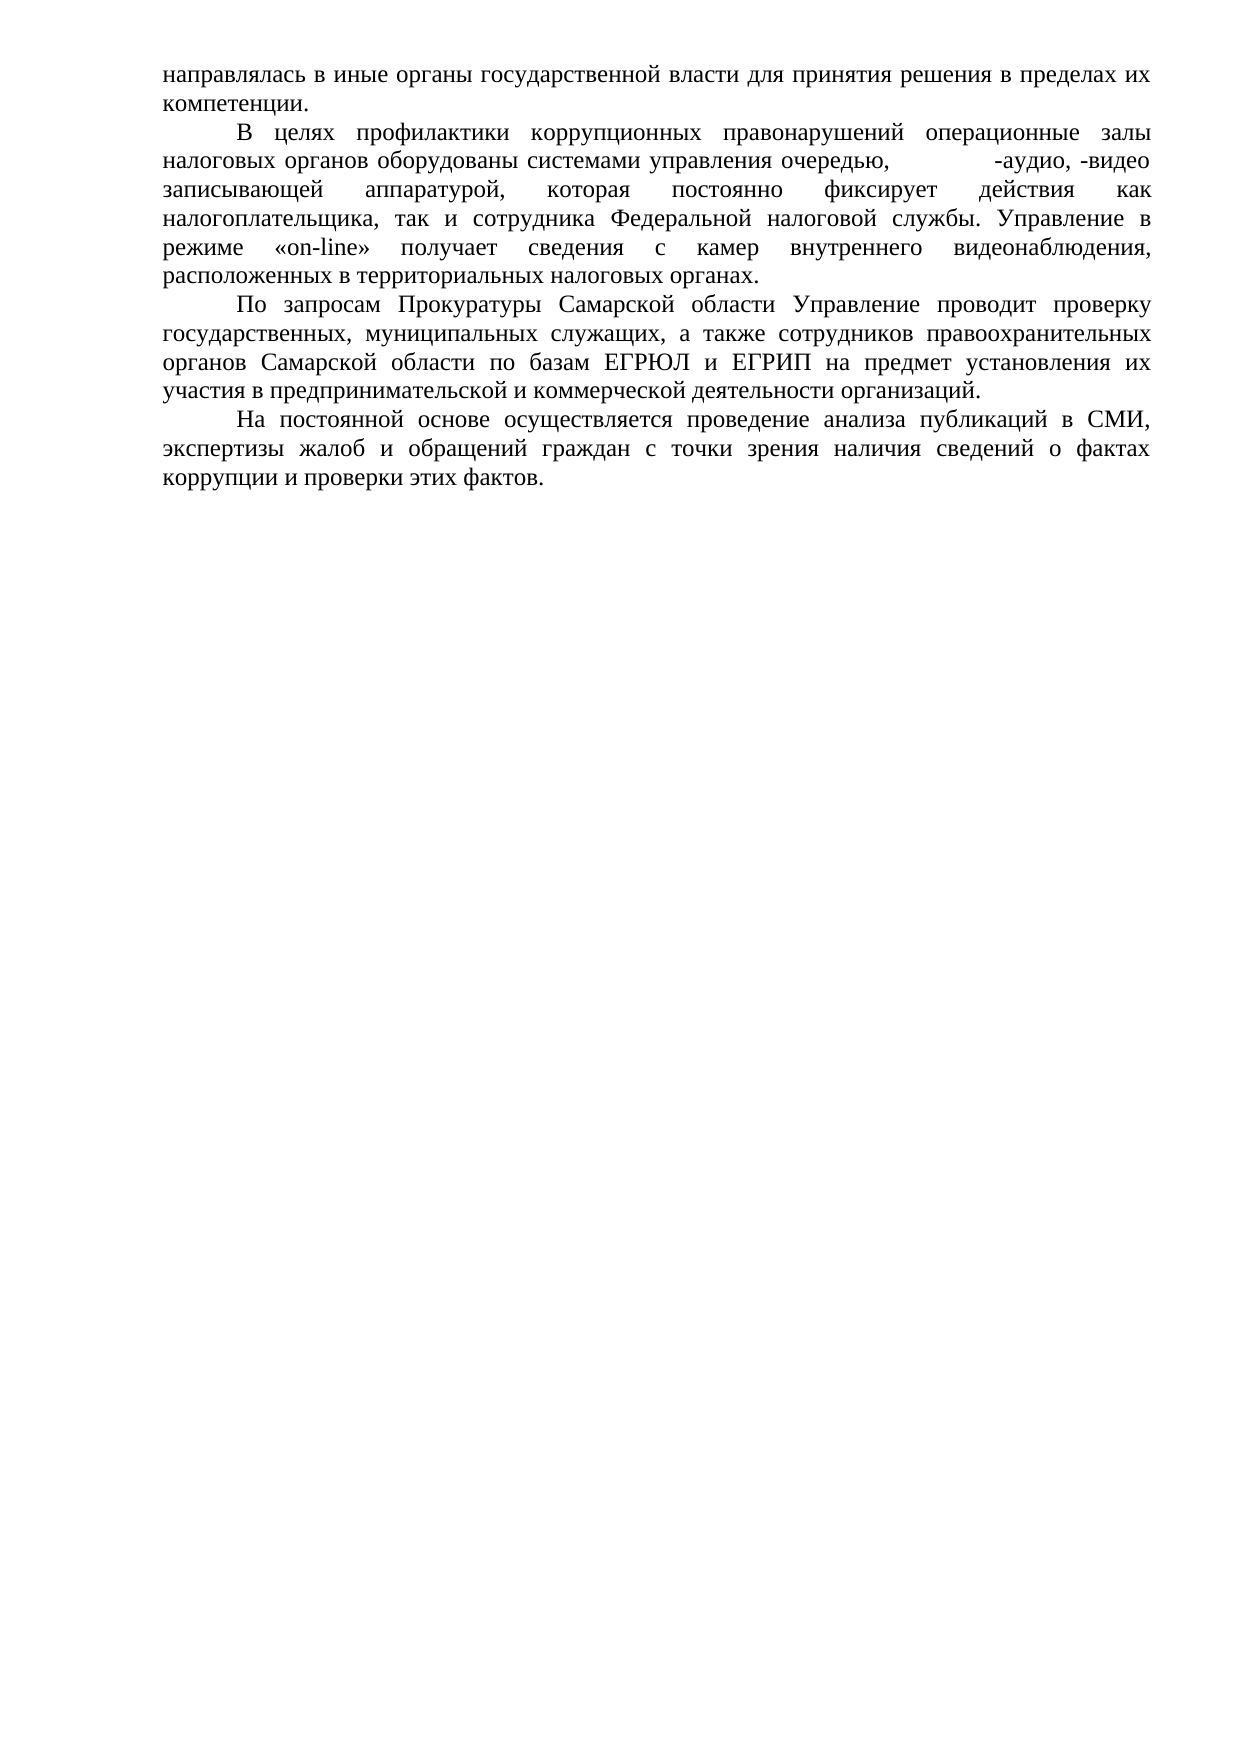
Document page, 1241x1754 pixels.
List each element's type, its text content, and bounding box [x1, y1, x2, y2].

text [162, 59, 1152, 117]
text В целях профилактики коррупционных правонарушений операционные залы налоговых органов оборудованы системами управления очередью, -аудио, -видео записывающей аппаратурой, которая постоянно фиксирует действия как налогоплательщика, так и сотрудника Федеральной налоговой службы. Управление в режиме «on-line» получает сведения с камер внутреннего видеонаблюдения, расположенных в территориальных налоговых органах. [162, 117, 1152, 289]
text На постоянной основе осуществляется проведение анализа публикаций в СМИ, экспертизы жалоб и обращений граждан с точки зрения наличия сведений о фактах коррупции и проверки этих фактов. [162, 404, 1152, 490]
text По запросам Прокуратуры Самарской области Управление проводит проверку государственных, муниципальных служащих, а также сотрудников правоохранительных органов Самарской области по базам ЕГРЮЛ и ЕГРИП на предмет установления их участия в предпринимательской и коммерческой деятельности организаций. [162, 289, 1152, 404]
